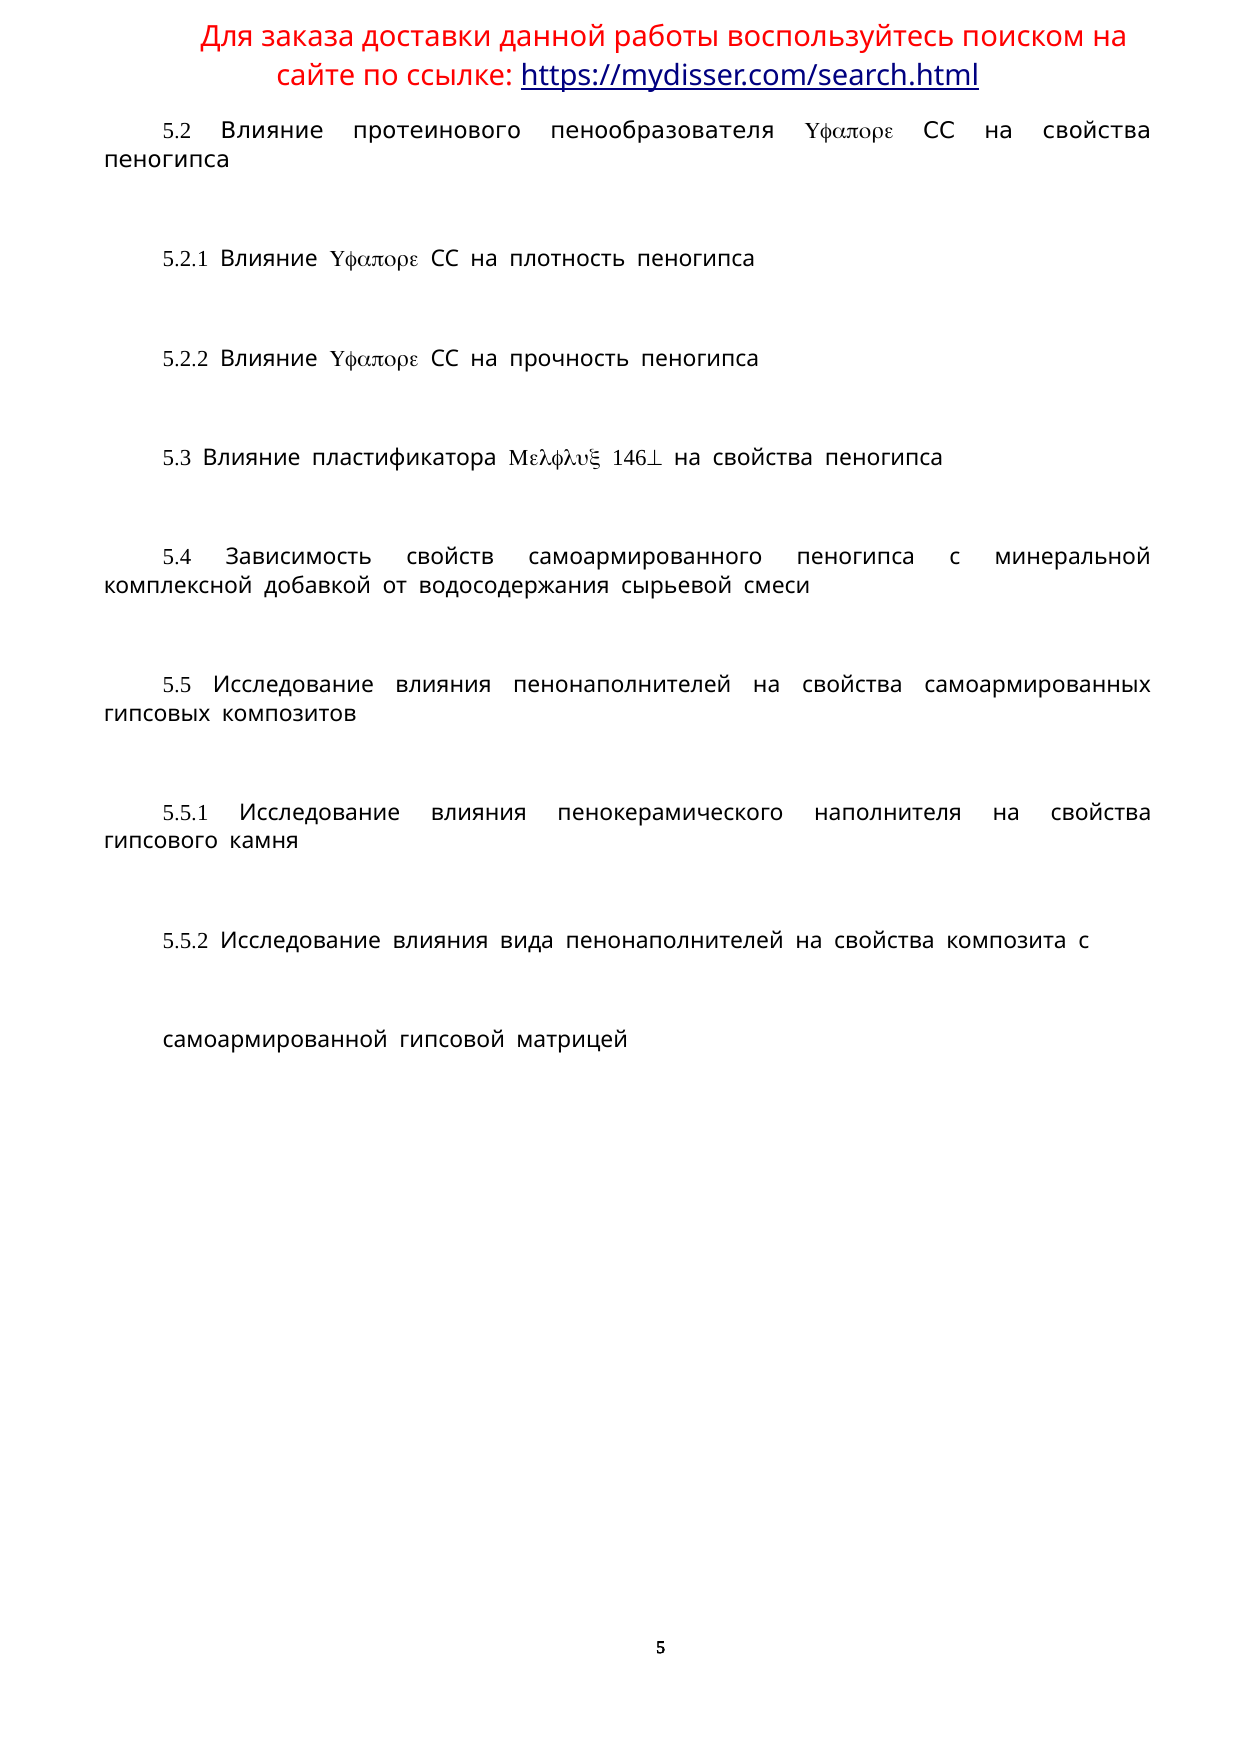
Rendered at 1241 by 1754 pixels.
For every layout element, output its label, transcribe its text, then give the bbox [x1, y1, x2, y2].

text 5.2 Влияние протеинового пенообразователя Ufapore СС на свойства пеногипса [103, 115, 1152, 172]
text самоармированной гипсовой матрицей [103, 1023, 1152, 1052]
text 5.2.1 Влияние Ufapore СС на плотность пеногипса [103, 243, 1152, 272]
text 5.5 Исследование влияния пенонаполнителей на свойства самоармированных гипсовых композитов [103, 668, 1152, 726]
text 5.2.2 Влияние Ufapore СС на прочность пеногипса [103, 342, 1152, 371]
text 5.4 Зависимость свойств самоармированного пеногипса с минеральной комплексной добавкой от водосодержания сырьевой смеси [103, 540, 1152, 598]
text 5.5.1 Исследование влияния пенокерамического наполнителя на свойства гипсового камня [103, 796, 1152, 854]
text 5.3 Влияние пластификатора Melflux 146^ на свойства пеногипса [103, 441, 1152, 470]
text 5.5.2 Исследование влияния вида пенонаполнителей на свойства композита с [103, 924, 1152, 953]
